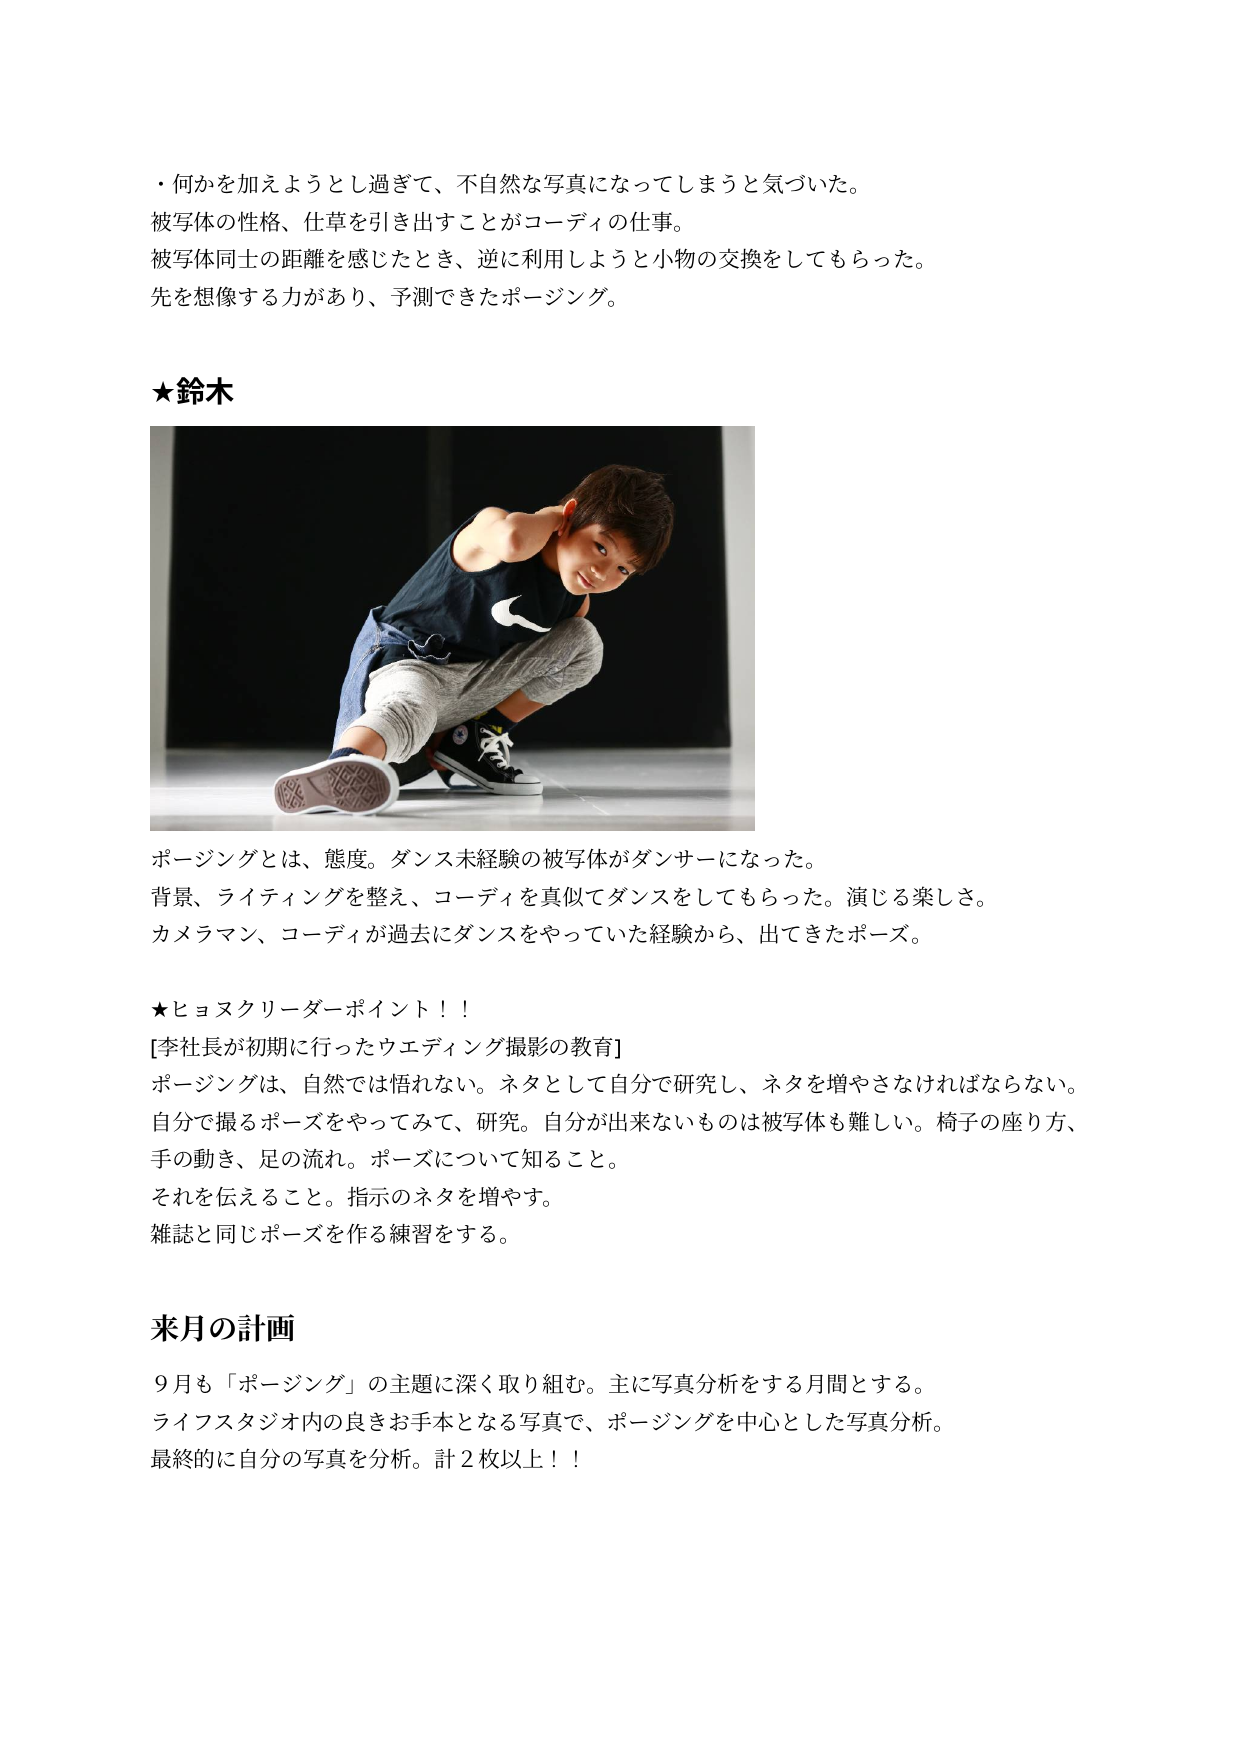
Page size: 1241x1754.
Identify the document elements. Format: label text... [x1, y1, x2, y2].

picture [150, 426, 755, 831]
text カメラマン、コーディが過去にダンスをやっていた経験から、出てきたポーズ。 [150, 914, 1090, 952]
text 最終的に自分の写真を分析。計２枚以上！！ [150, 1439, 1090, 1477]
text 被写体の性格、仕草を引き出すことがコーディの仕事。 [150, 202, 1090, 239]
text ★鈴木 [150, 352, 1090, 427]
text ★ヒョヌクリーダーポイント！！ [150, 989, 1090, 1027]
text それを伝えること。指示のネタを増やす。 [150, 1177, 1090, 1214]
text 背景、ライティングを整え、コーディを真似てダンスをしてもらった。演じる楽しさ。 [150, 877, 1090, 914]
text 自分で撮るポーズをやってみて、研究。自分が出来ないものは被写体も難しい。椅子の座り方、手の動き、足の流れ。ポーズについて知ること。 [150, 1102, 1090, 1177]
text ・何かを加えようとし過ぎて、不自然な写真になってしまうと気づいた。 [150, 164, 1090, 202]
text 先を想像する力があり、予測できたポージング。 [150, 277, 1090, 314]
text [李社長が初期に行ったウエディング撮影の教育] [150, 1027, 1090, 1064]
text ライフスタジオ内の良きお手本となる写真で、ポージングを中心とした写真分析。 [150, 1402, 1090, 1439]
text ポージングは、自然では悟れない。ネタとして自分で研究し、ネタを増やさなければならない。 [150, 1064, 1090, 1102]
text ポージングとは、態度。ダンス未経験の被写体がダンサーになった。 [150, 839, 1090, 877]
text 来月の計画 [150, 1289, 1090, 1364]
text 被写体同士の距離を感じたとき、逆に利用しようと小物の交換をしてもらった。 [150, 239, 1090, 277]
text ９月も「ポージング」の主題に深く取り組む。主に写真分析をする月間とする。 [150, 1364, 1090, 1402]
text 雑誌と同じポーズを作る練習をする。 [150, 1214, 1090, 1252]
